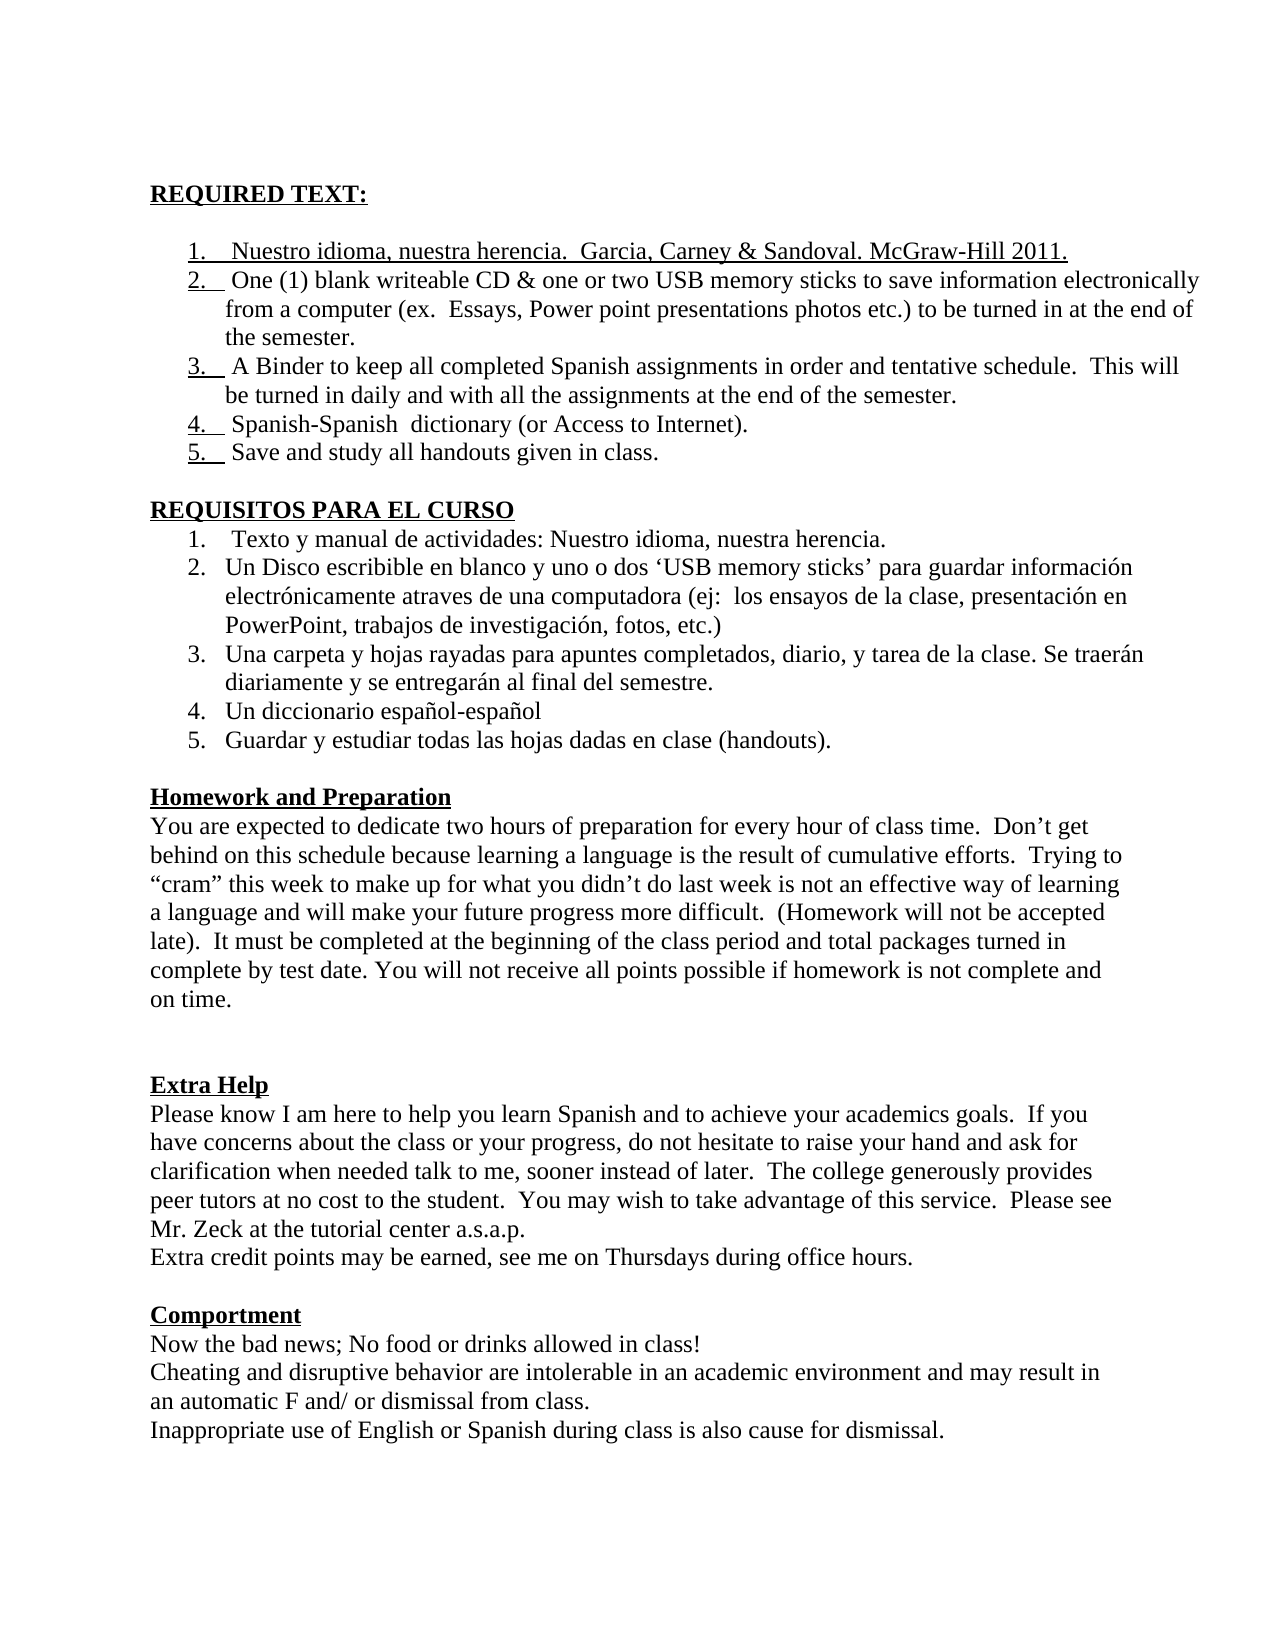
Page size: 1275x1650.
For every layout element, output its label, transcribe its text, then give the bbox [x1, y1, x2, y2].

list A Binder to keep all completed Spanish assignments in order and tentative schedule. This will be turned in daily and with all the assignments at the end of the semester. [187, 351, 1200, 409]
text You are expected to dedicate two hours of preparation for every hour of class time. Don’t get behind on this schedule because learning a language is the result of cumulative efforts. Trying to “cram” this week to make up for what you didn’t do last week is not an effective way of learning a language and will make your future progress more difficult. (Homework will not be accepted late). It must be completed at the beginning of the class period and total packages turned in complete by test date. You will not receive all points possible if homework is not complete and on time. [150, 811, 1125, 1012]
text Extra credit points may be earned, see me on Thursdays during office hours. [150, 1242, 1125, 1271]
list One (1) blank writeable CD & one or two USB memory sticks to save information electronically from a computer (ex. Essays, Power point presentations photos etc.) to be turned in at the end of the semester. [187, 265, 1200, 351]
text REQUIRED TEXT: [150, 179, 1200, 207]
text Now the bad news; No food or drinks allowed in class! [150, 1329, 1125, 1357]
subtitle Homework and Preparation [150, 782, 1125, 811]
list Texto y manual de actividades: Nuestro idioma, nuestra herencia. [187, 524, 1200, 552]
list Un Disco escribible en blanco y uno o dos ‘USB memory sticks’ para guardar información electrónicamente atraves de una computadora (ej: los ensayos de la clase, presentación en PowerPoint, trabajos de investigación, fotos, etc.) [187, 552, 1200, 639]
list Spanish-Spanish dictionary (or Access to Internet). [187, 409, 1200, 437]
list Nuestro idioma, nuestra herencia. Garcia, Carney & Sandoval. McGraw-Hill 2011. [187, 236, 1200, 265]
list Save and study all handouts given in class. [187, 437, 1200, 466]
list Guardar y estudiar todas las hojas dadas en clase (handouts). [187, 725, 1200, 754]
list Una carpeta y hojas rayadas para apuntes completados, diario, y tarea de la clase. Se traerán diariamente y se entregarán al final del semestre. [187, 639, 1200, 696]
list Un diccionario español-español [187, 696, 1200, 725]
text Inappropriate use of English or Spanish during class is also cause for dismissal. [150, 1415, 1125, 1444]
subtitle Extra Help [150, 1070, 1125, 1099]
subtitle Comportment [150, 1300, 1125, 1329]
text REQUISITOS PARA EL CURSO [150, 495, 1200, 524]
text Cheating and disruptive behavior are intolerable in an academic environment and may result in an automatic F and/ or dismissal from class. [150, 1357, 1125, 1415]
text Please know I am here to help you learn Spanish and to achieve your academics goals. If you have concerns about the class or your progress, do not hesitate to raise your hand and ask for clarification when needed talk to me, sooner instead of later. The college generously provides peer tutors at no cost to the student. You may wish to take advantage of this service. Please see Mr. Zeck at the tutorial center a.s.a.p. [150, 1099, 1125, 1242]
